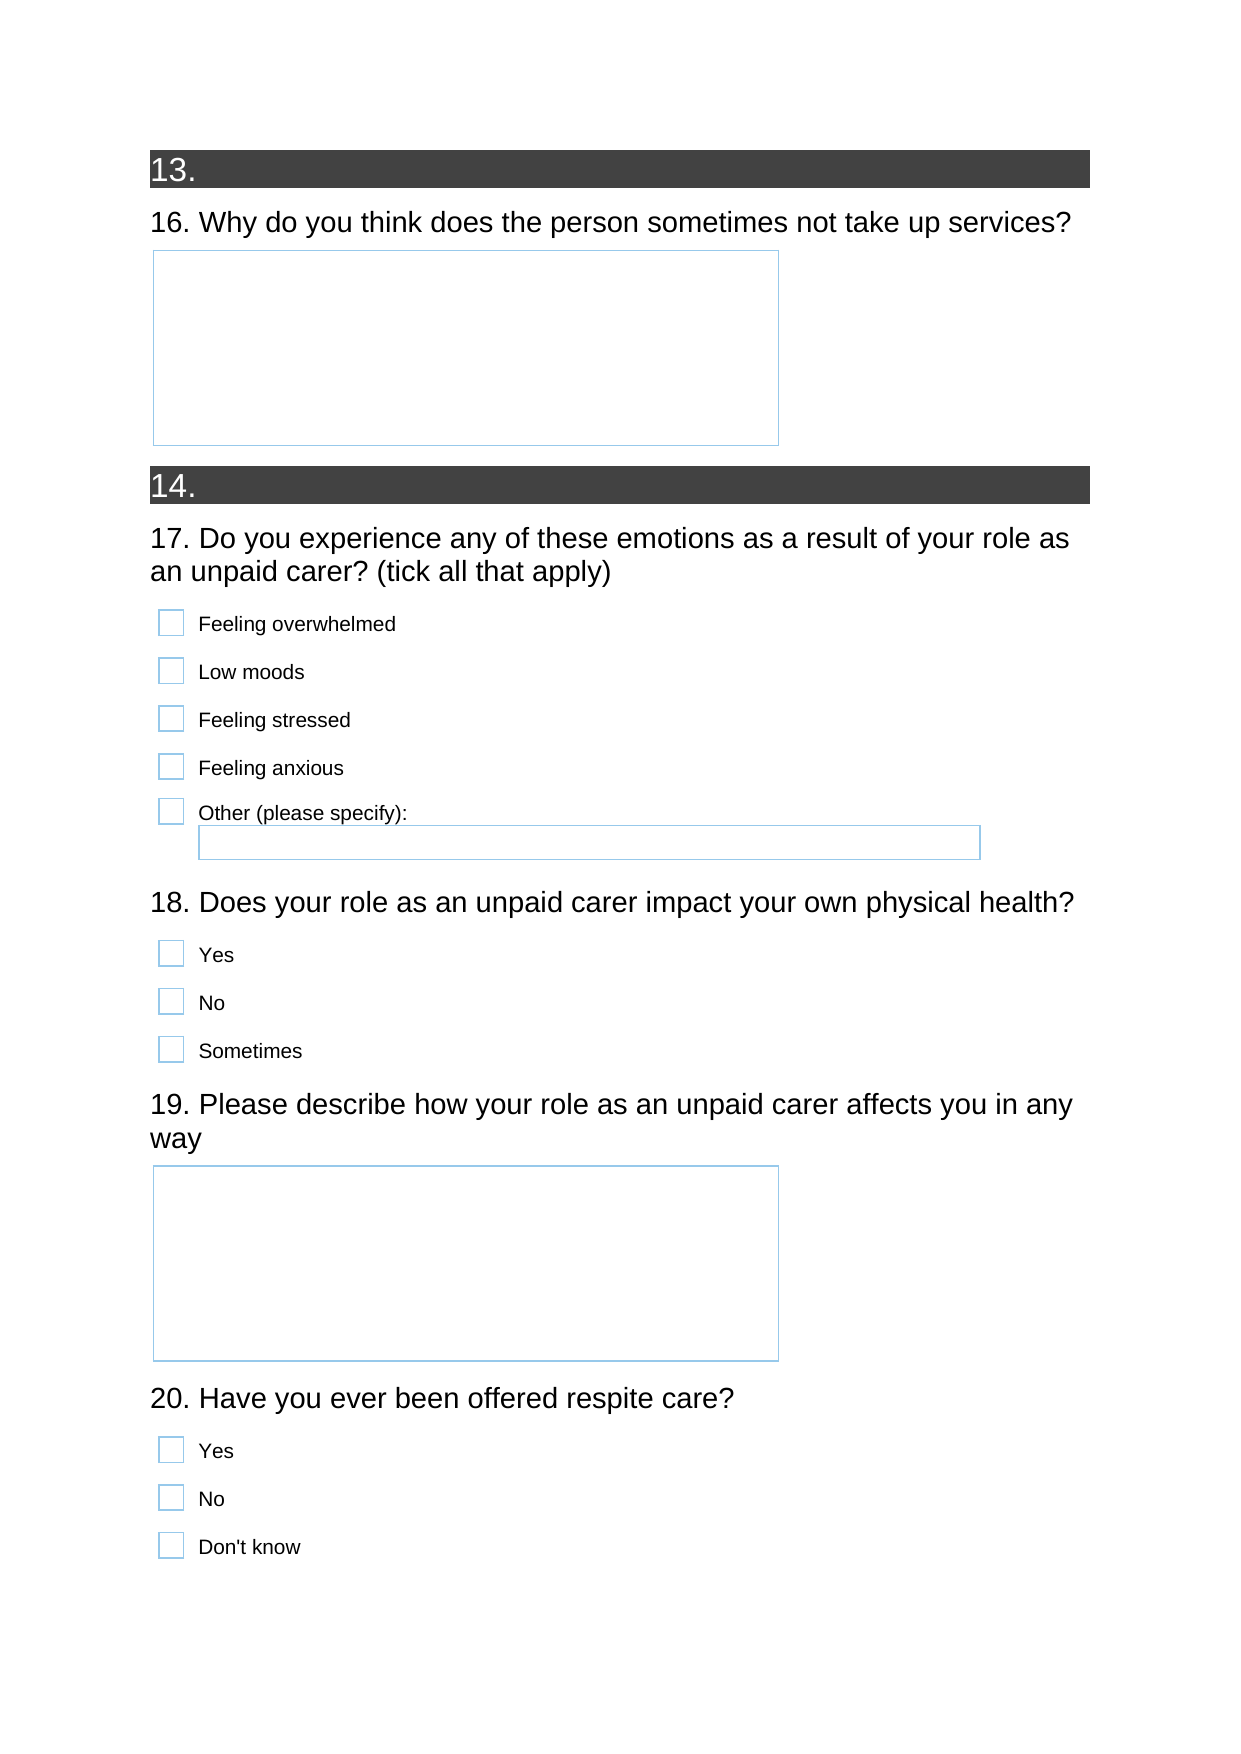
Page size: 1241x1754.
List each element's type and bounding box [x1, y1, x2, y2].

table_cell [196, 788, 987, 868]
table_cell [196, 1023, 309, 1070]
table_cell [150, 644, 196, 692]
table_cell [196, 1519, 307, 1567]
table_header [150, 1423, 196, 1471]
table_header [150, 927, 196, 974]
table_cell [150, 740, 196, 788]
table_cell [150, 692, 196, 740]
table_header [150, 247, 787, 449]
table_cell [150, 788, 196, 868]
table_cell [150, 1023, 196, 1070]
table_cell [150, 1519, 196, 1567]
table_cell [196, 740, 987, 788]
table_header [150, 1163, 787, 1364]
table_header [150, 596, 196, 644]
table_cell [196, 1471, 307, 1519]
table_cell [196, 644, 987, 692]
table_cell [196, 975, 309, 1022]
table_header [196, 596, 987, 644]
table_header [196, 1423, 307, 1471]
table_cell [196, 692, 987, 740]
table_cell [150, 1471, 196, 1519]
table_cell [150, 975, 196, 1022]
table_header [196, 927, 309, 974]
